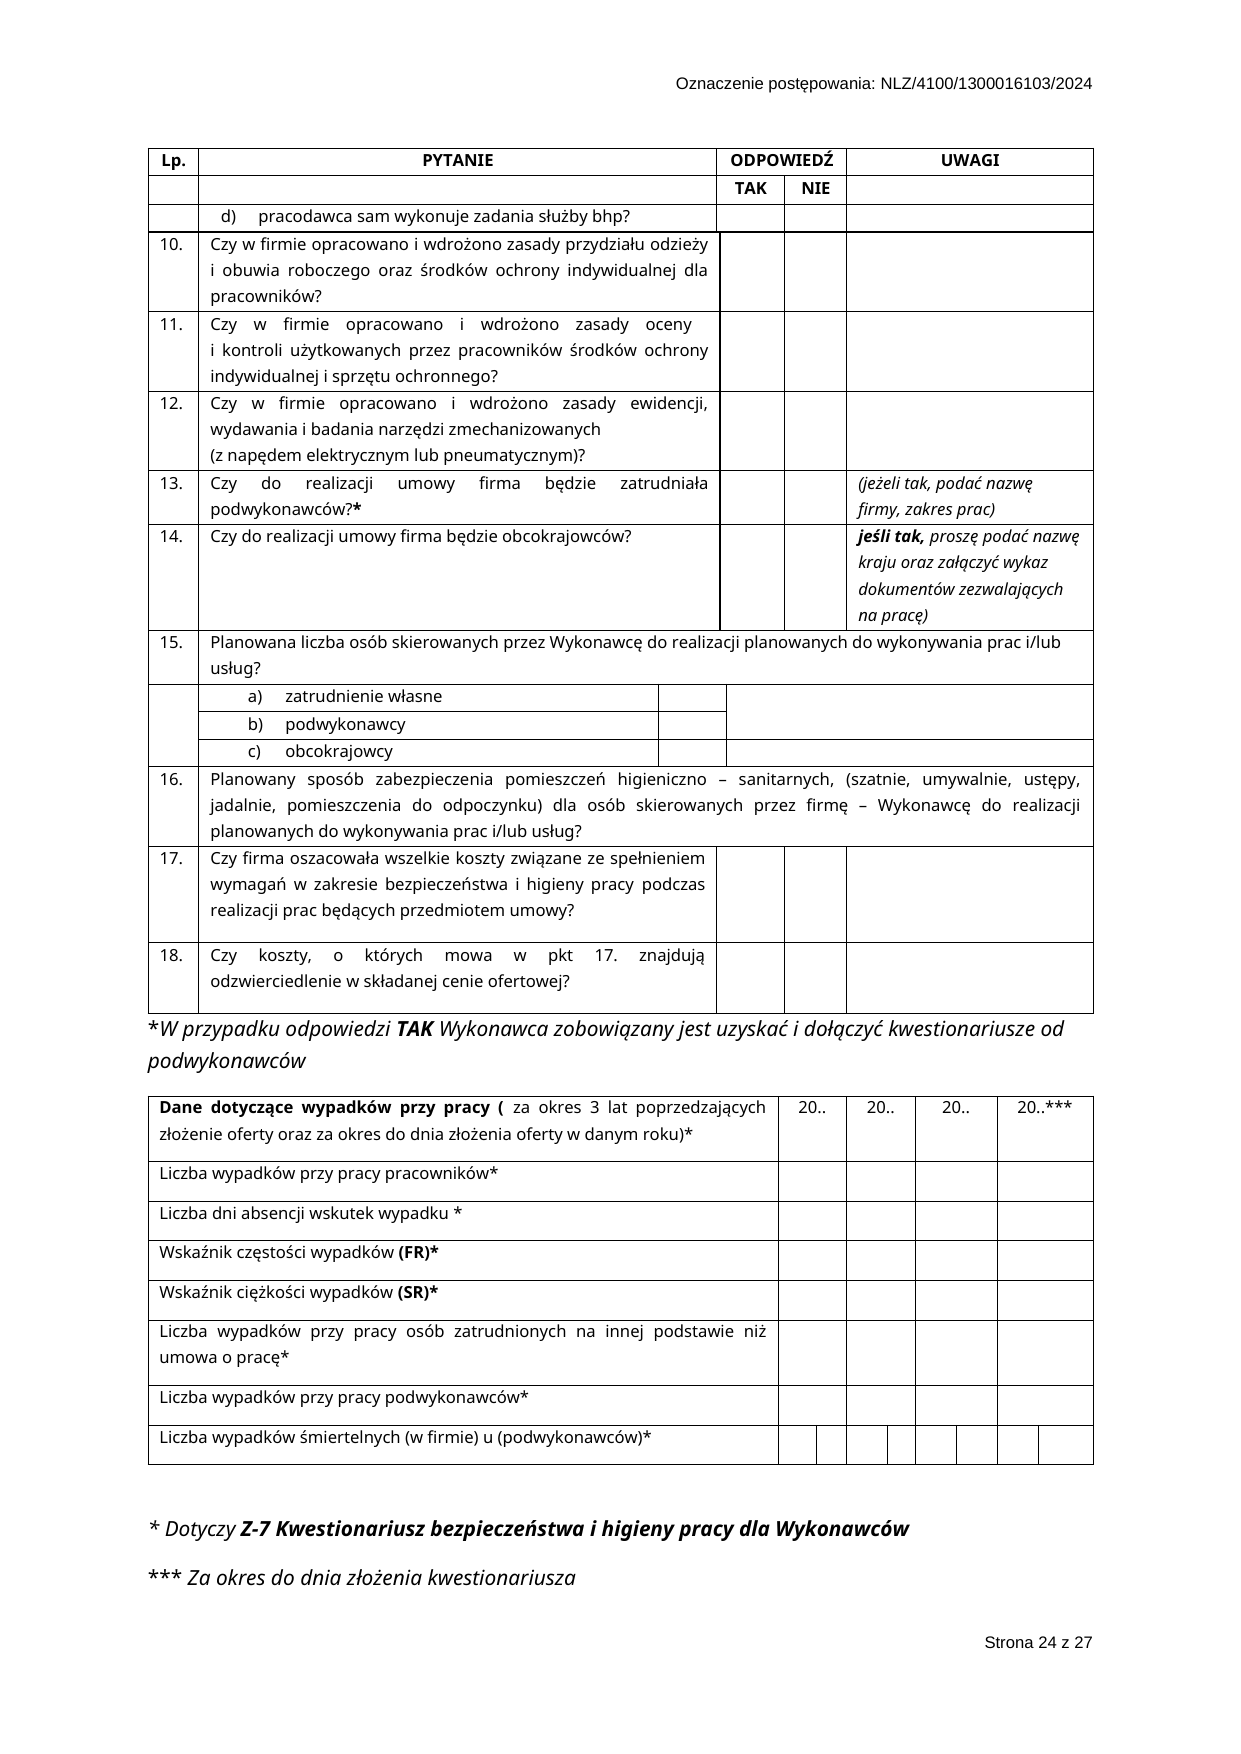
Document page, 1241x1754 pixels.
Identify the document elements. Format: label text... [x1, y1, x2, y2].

table_cell [998, 1202, 1093, 1240]
text * Dotyczy Z-7 Kwestionariusz bezpieczeństwa i higieny pracy dla Wykonawców [148, 1514, 1093, 1542]
table_cell Czy koszty, o których mowa w pkt 17. znajdują odzwierciedlenie w składanej cenie ofertowej? [199, 943, 716, 1013]
table_cell [998, 1386, 1093, 1425]
table_cell Czy firma oszacowała wszelkie koszty związane ze spełnieniem wymagań w zakresie bezpieczeństwa i higieny pracy podczas realizacji prac będących przedmiotem umowy? [199, 847, 716, 942]
table_cell Liczba wypadków przy pracy osób zatrudnionych na innej podstawie niż umowa o pracę* [149, 1321, 778, 1385]
table_cell [916, 1281, 997, 1319]
table_cell (jeżeli tak, podać nazwę firmy, zakres prac) [847, 471, 1093, 524]
table_cell Planowana liczba osób skierowanych przez Wykonawcę do realizacji planowanych do wykonywania prac i/lub usług? [199, 631, 1093, 683]
table_cell 14. [149, 525, 198, 630]
table_cell Czy do realizacji umowy firma będzie zatrudniała podwykonawców?* [199, 471, 719, 524]
text *** Za okres do dnia złożenia kwestionariusza [148, 1563, 1093, 1592]
table_cell [779, 1386, 846, 1425]
table_cell [1039, 1426, 1093, 1464]
table_cell [785, 312, 846, 391]
table_cell 11. [149, 312, 198, 391]
table_cell [998, 1281, 1093, 1319]
table_cell [721, 525, 784, 630]
table_cell Czy w firmie opracowano i wdrożono zasady ewidencji, wydawania i badania narzędzi zmechanizowanych (z napędem elektrycznym lub pneumatycznym)? [199, 392, 719, 470]
table_cell [721, 392, 784, 470]
table_cell [779, 1321, 846, 1385]
table_cell [779, 1426, 816, 1464]
table_cell [916, 1426, 956, 1464]
table_cell [149, 685, 198, 766]
table_cell [785, 525, 846, 630]
table_cell [847, 1281, 915, 1319]
table_cell 18. [149, 943, 198, 1013]
table_cell [659, 740, 726, 766]
table_cell [721, 471, 784, 524]
table_cell [847, 1241, 915, 1280]
table_cell [727, 685, 1093, 711]
table_cell Czy do realizacji umowy firma będzie obcokrajowców? [199, 525, 719, 630]
table_cell [888, 1426, 915, 1464]
table_cell [916, 1386, 997, 1425]
table_cell [957, 1426, 997, 1464]
table_cell [717, 847, 784, 942]
table_cell [785, 943, 846, 1013]
table_cell [847, 1321, 915, 1385]
table_cell [847, 847, 1093, 942]
table_cell pracodawca sam wykonuje zadania służby bhp? [199, 205, 716, 231]
table_cell 12. [149, 392, 198, 470]
table_cell [916, 1202, 997, 1240]
table_cell Liczba wypadków przy pracy podwykonawców* [149, 1386, 778, 1425]
table_cell [847, 1202, 915, 1240]
table_cell [149, 176, 198, 204]
table_cell [779, 1202, 846, 1240]
table_cell [659, 712, 726, 739]
table_header 20.. [779, 1097, 846, 1161]
table_header Dane dotyczące wypadków przy pracy ( za okres 3 lat poprzedzających złożenie oferty oraz za okres do dnia złożenia oferty w danym roku)* [149, 1097, 778, 1161]
table_cell [847, 1162, 915, 1201]
table_cell [721, 233, 784, 311]
table_cell 13. [149, 471, 198, 524]
table_header 20.. [847, 1097, 915, 1161]
table_cell [998, 1241, 1093, 1280]
table_cell 15. [149, 631, 198, 683]
table_cell obcokrajowcy [199, 740, 658, 766]
table_cell Planowany sposób zabezpieczenia pomieszczeń higieniczno – sanitarnych, (szatnie, umywalnie, ustępy, jadalnie, pomieszczenia do odpoczynku) dla osób skierowanych przez firmę – Wykonawcę do realizacji planowanych do wykonywania prac i/lub usług? [199, 767, 1093, 846]
table_cell [916, 1241, 997, 1280]
table_cell [847, 233, 1093, 311]
table_cell [779, 1281, 846, 1319]
table_cell [717, 943, 784, 1013]
table_cell [847, 176, 1093, 204]
table_header Lp. [149, 149, 198, 175]
table_cell [779, 1241, 846, 1280]
table_cell [785, 233, 846, 311]
table_cell [847, 943, 1093, 1013]
table_cell [659, 685, 726, 711]
table_cell [721, 312, 784, 391]
table_cell zatrudnienie własne [199, 685, 658, 711]
table_cell [199, 176, 716, 204]
text *W przypadku odpowiedzi TAK Wykonawca zobowiązany jest uzyskać i dołączyć kwestionariusze od podwykonawców [148, 1014, 1093, 1075]
table_cell [785, 471, 846, 524]
table_cell [779, 1162, 846, 1201]
table_cell [916, 1162, 997, 1201]
table_cell NIE [785, 176, 846, 204]
table_cell Czy w firmie opracowano i wdrożono zasady przydziału odzieży i obuwia roboczego oraz środków ochrony indywidualnej dla pracowników? [199, 233, 719, 311]
table_cell [847, 312, 1093, 391]
table_header UWAGI [847, 149, 1093, 175]
table_cell Czy w firmie opracowano i wdrożono zasady oceny i kontroli użytkowanych przez pracowników środków ochrony indywidualnej i sprzętu ochronnego? [199, 312, 719, 391]
table_header PYTANIE [199, 149, 716, 175]
table_cell jeśli tak, proszę podać nazwę kraju oraz załączyć wykaz dokumentów zezwalających na pracę) [847, 525, 1093, 630]
table_header 20.. [916, 1097, 997, 1161]
table_cell [916, 1321, 997, 1385]
table_cell [847, 1386, 915, 1425]
table_cell Liczba wypadków śmiertelnych (w firmie) u (podwykonawców)* [149, 1426, 778, 1464]
table_cell [717, 205, 784, 231]
table_cell [847, 392, 1093, 470]
table_cell Wskaźnik ciężkości wypadków (SR)* [149, 1281, 778, 1319]
table_cell [727, 740, 1093, 766]
table_cell 16. [149, 767, 198, 846]
table_cell Liczba wypadków przy pracy pracowników* [149, 1162, 778, 1201]
table_cell [998, 1426, 1038, 1464]
table_cell Wskaźnik częstości wypadków (FR)* [149, 1241, 778, 1280]
table_cell [817, 1426, 846, 1464]
table_cell [785, 205, 846, 231]
table_cell [847, 1426, 887, 1464]
table_cell [998, 1321, 1093, 1385]
table_cell 10. [149, 233, 198, 311]
table_cell podwykonawcy [199, 712, 658, 739]
table_cell [785, 847, 846, 942]
table_cell TAK [717, 176, 784, 204]
table_cell 17. [149, 847, 198, 942]
table_cell [998, 1162, 1093, 1201]
table_cell Liczba dni absencji wskutek wypadku * [149, 1202, 778, 1240]
table_cell [847, 205, 1093, 231]
table_cell [727, 711, 1093, 739]
table_cell [785, 392, 846, 470]
table_header 20..*** [998, 1097, 1093, 1161]
table_header ODPOWIEDŹ [717, 149, 846, 175]
